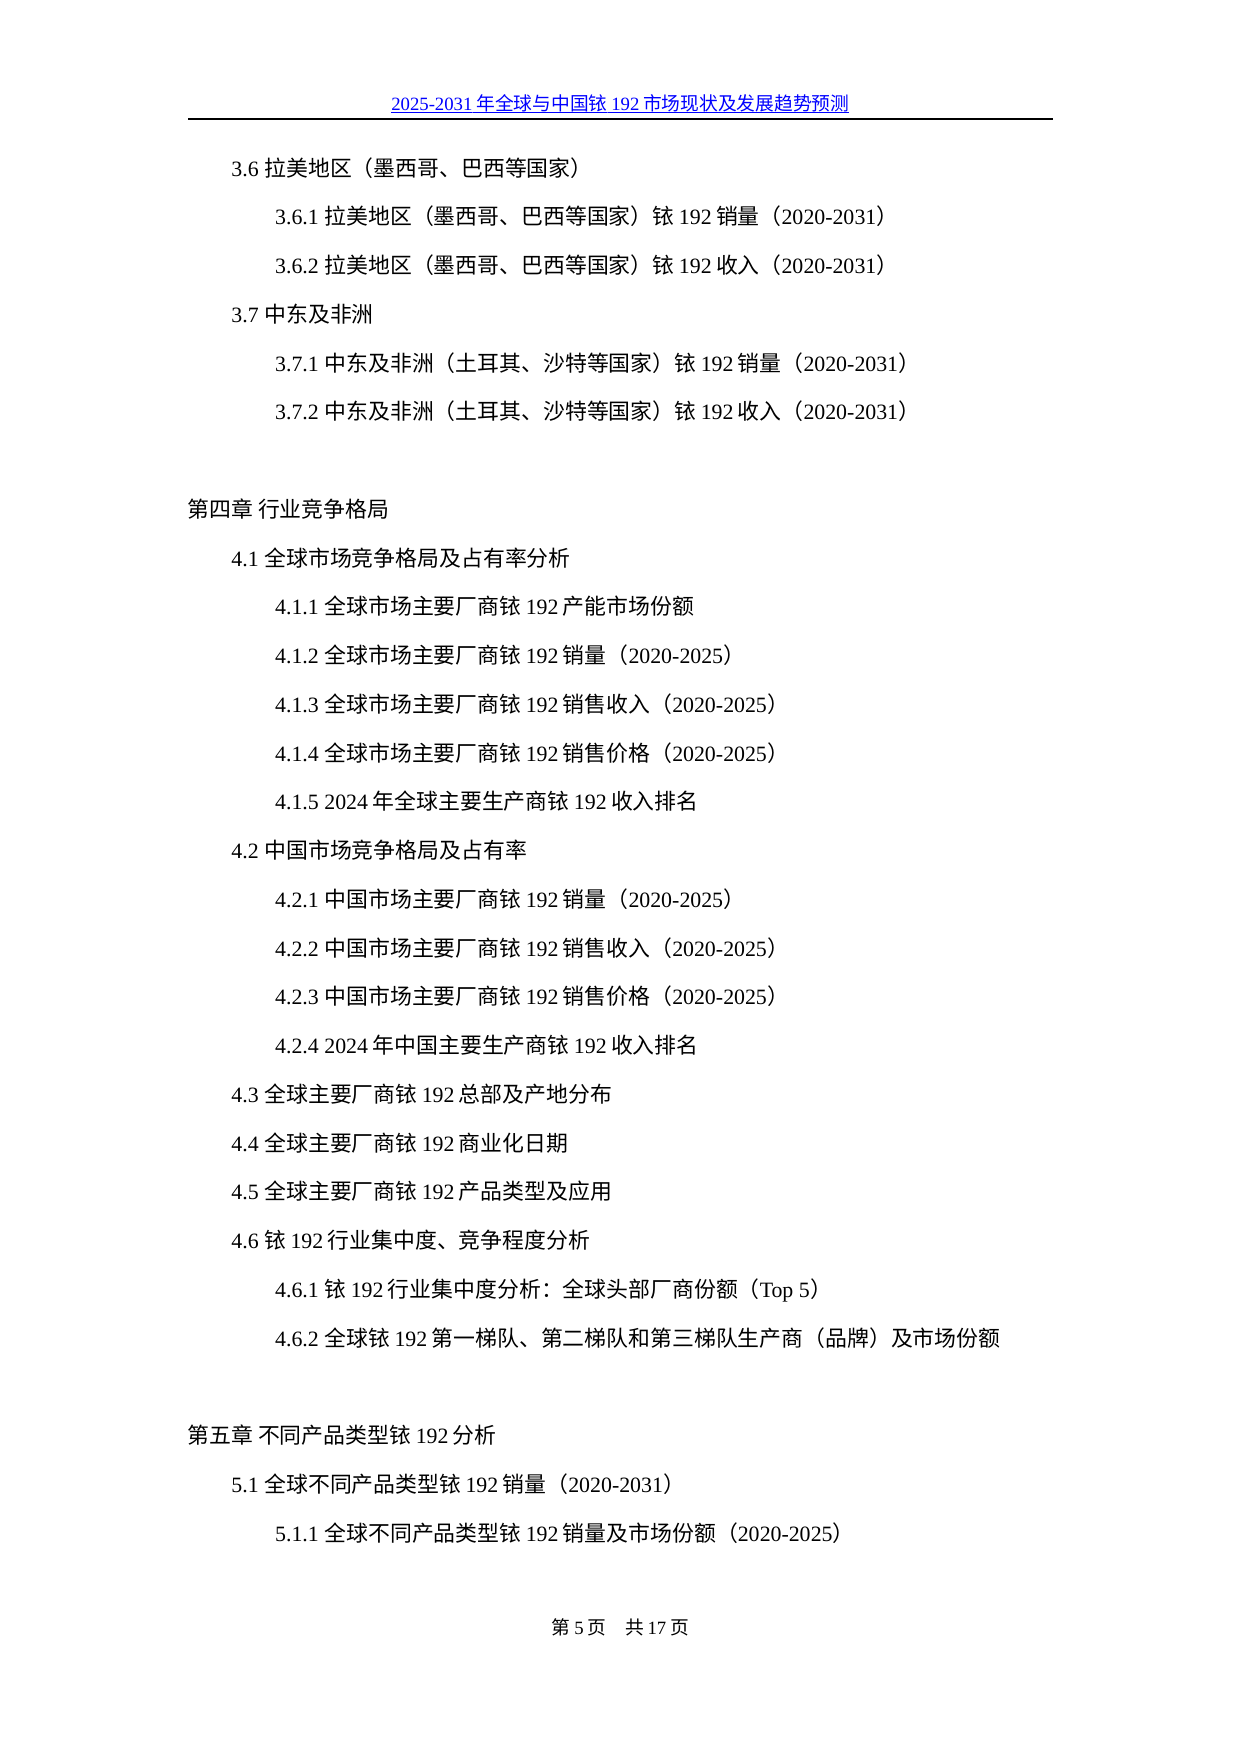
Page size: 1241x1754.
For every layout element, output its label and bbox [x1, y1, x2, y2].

text [187, 150, 1053, 1548]
